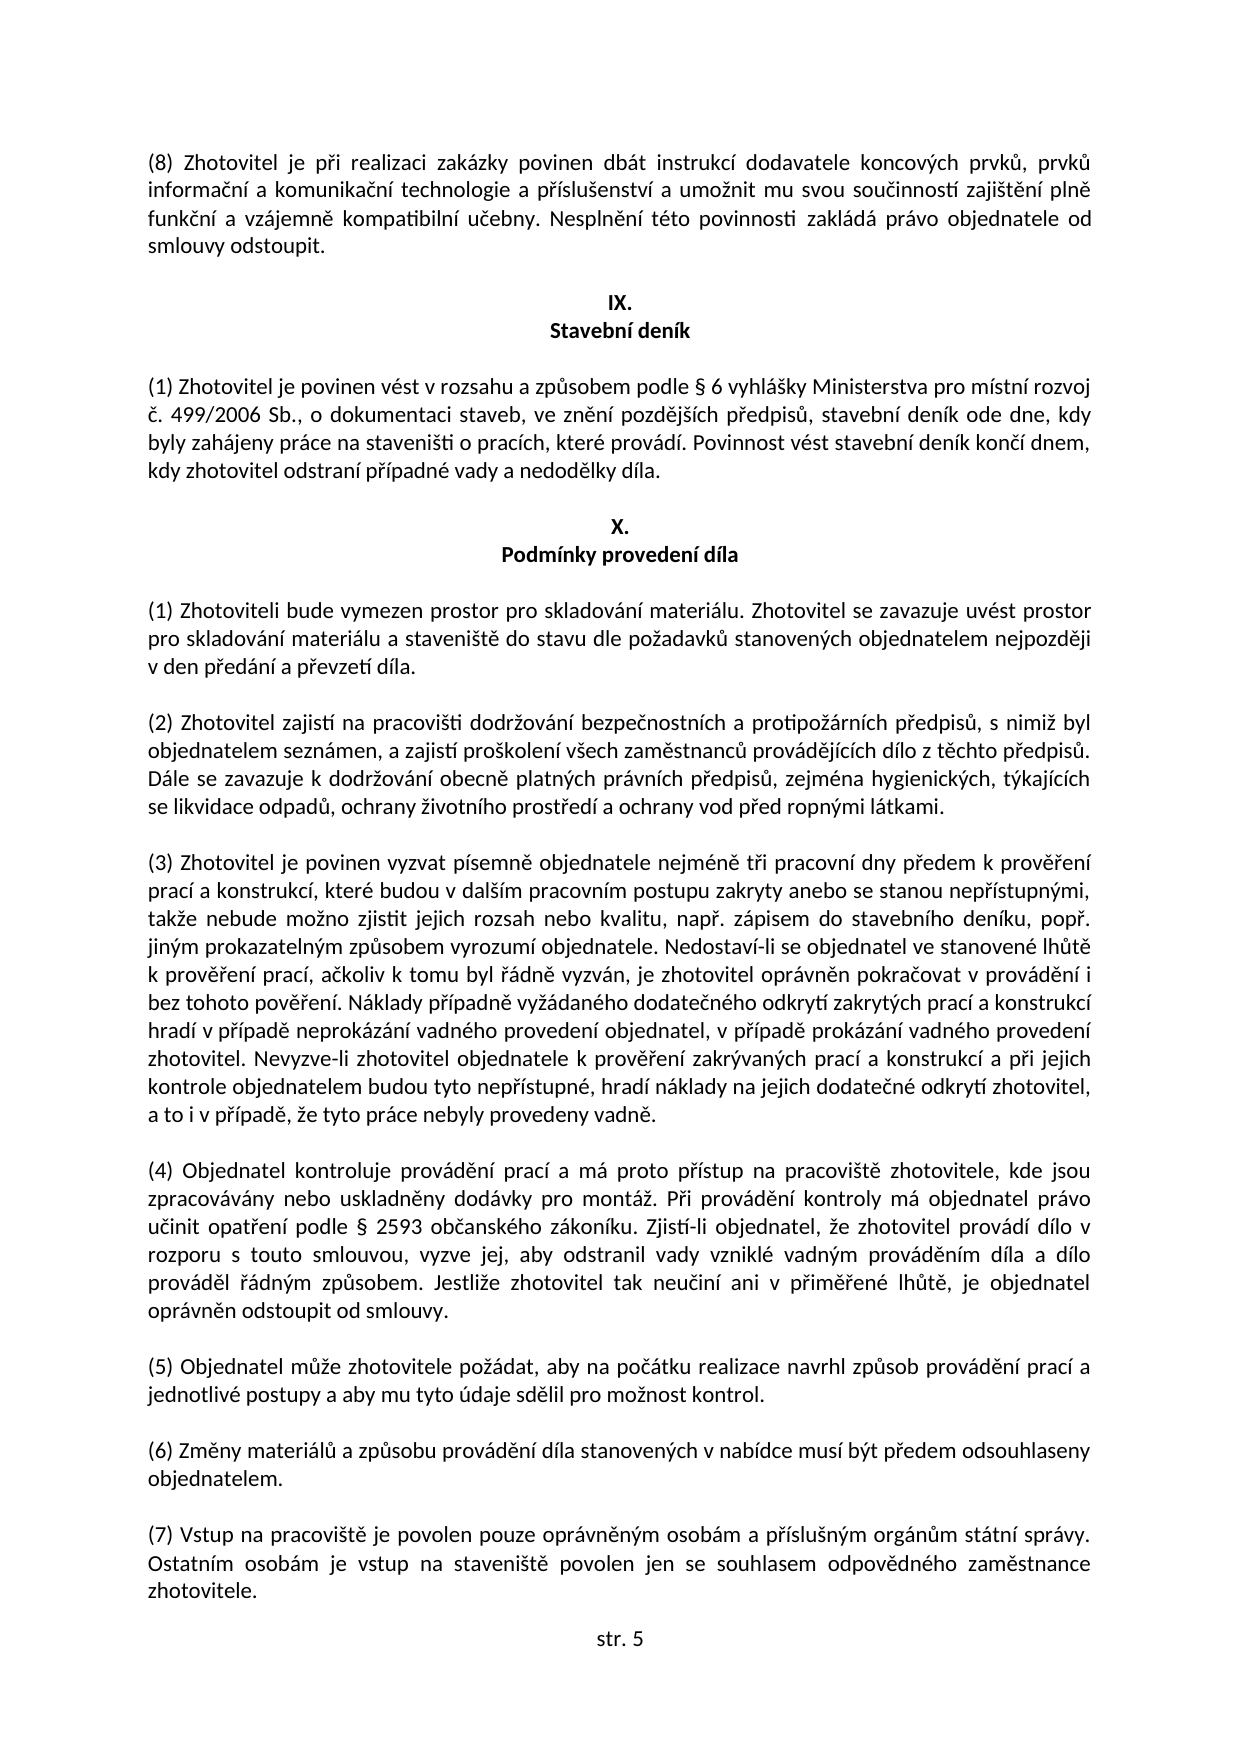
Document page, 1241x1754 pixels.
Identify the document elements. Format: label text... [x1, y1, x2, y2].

text Podmínky provedení díla [148, 540, 1093, 568]
text (1) Zhotovitel je povinen vést v rozsahu a způsobem podle § 6 vyhlášky Ministerstva pro místní rozvoj č. 499/2006 Sb., o dokumentaci staveb, ve znění pozdějších předpisů, stavební deník ode dne, kdy byly zahájeny práce na staveništi o pracích, které provádí. Povinnost vést stavební deník končí dnem, kdy zhotovitel odstraní případné vady a nedodělky díla. [148, 372, 1093, 484]
text Stavební deník [148, 316, 1093, 344]
text (2) Zhotovitel zajistí na pracovišti dodržování bezpečnostních a protipožárních předpisů, s nimiž byl objednatelem seznámen, a zajistí proškolení všech zaměstnanců provádějících dílo z těchto předpisů. Dále se zavazuje k dodržování obecně platných právních předpisů, zejména hygienických, týkajících se likvidace odpadů, ochrany životního prostředí a ochrany vod před ropnými látkami. [148, 708, 1093, 820]
text (6) Změny materiálů a způsobu provádění díla stanovených v nabídce musí být předem odsouhlaseny objednatelem. [148, 1437, 1093, 1493]
text (3) Zhotovitel je povinen vyzvat písemně objednatele nejméně tři pracovní dny předem k prověření prací a konstrukcí, které budou v dalším pracovním postupu zakryty anebo se stanou nepřístupnými, takže nebude možno zjistit jejich rozsah nebo kvalitu, např. zápisem do stavebního deníku, popř. jiným prokazatelným způsobem vyrozumí objednatele. Nedostaví-li se objednatel ve stanovené lhůtě k prověření prací, ačkoliv k tomu byl řádně vyzván, je zhotovitel oprávněn pokračovat v provádění i bez tohoto pověření. Náklady případně vyžádaného dodatečného odkrytí zakrytých prací a konstrukcí hradí v případě neprokázání vadného provedení objednatel, v případě prokázání vadného provedení zhotovitel. Nevyzve-li zhotovitel objednatele k prověření zakrývaných prací a konstrukcí a při jejich kontrole objednatelem budou tyto nepřístupné, hradí náklady na jejich dodatečné odkrytí zhotovitel, a to i v případě, že tyto práce nebyly provedeny vadně. [148, 848, 1093, 1128]
text X. [148, 512, 1093, 540]
text (5) Objednatel může zhotovitele požádat, aby na počátku realizace navrhl způsob provádění prací a jednotlivé postupy a aby mu tyto údaje sdělil pro možnost kontrol. [148, 1352, 1093, 1408]
text (7) Vstup na pracoviště je povolen pouze oprávněným osobám a příslušným orgánům státní správy. Ostatním osobám je vstup na staveniště povolen jen se souhlasem odpovědného zaměstnance zhotovitele. [148, 1521, 1093, 1605]
text (8) Zhotovitel je při realizaci zakázky povinen dbát instrukcí dodavatele koncových prvků, prvků informační a komunikační technologie a příslušenství a umožnit mu svou součinností zajištění plně funkční a vzájemně kompatibilní učebny. Nesplnění této povinnosti zakládá právo objednatele od smlouvy odstoupit. [148, 148, 1093, 260]
text IX. [148, 288, 1093, 316]
text (4) Objednatel kontroluje provádění prací a má proto přístup na pracoviště zhotovitele, kde jsou zpracovávány nebo uskladněny dodávky pro montáž. Při provádění kontroly má objednatel právo učinit opatření podle § 2593 občanského zákoníku. Zjistí-li objednatel, že zhotovitel provádí dílo v rozporu s touto smlouvou, vyzve jej, aby odstranil vady vzniklé vadným prováděním díla a dílo prováděl řádným způsobem. Jestliže zhotovitel tak neučiní ani v přiměřené lhůtě, je objednatel oprávněn odstoupit od smlouvy. [148, 1156, 1093, 1324]
text (1) Zhotoviteli bude vymezen prostor pro skladování materiálu. Zhotovitel se zavazuje uvést prostor pro skladování materiálu a staveniště do stavu dle požadavků stanovených objednatelem nejpozději v den předání a převzetí díla. [148, 596, 1093, 680]
